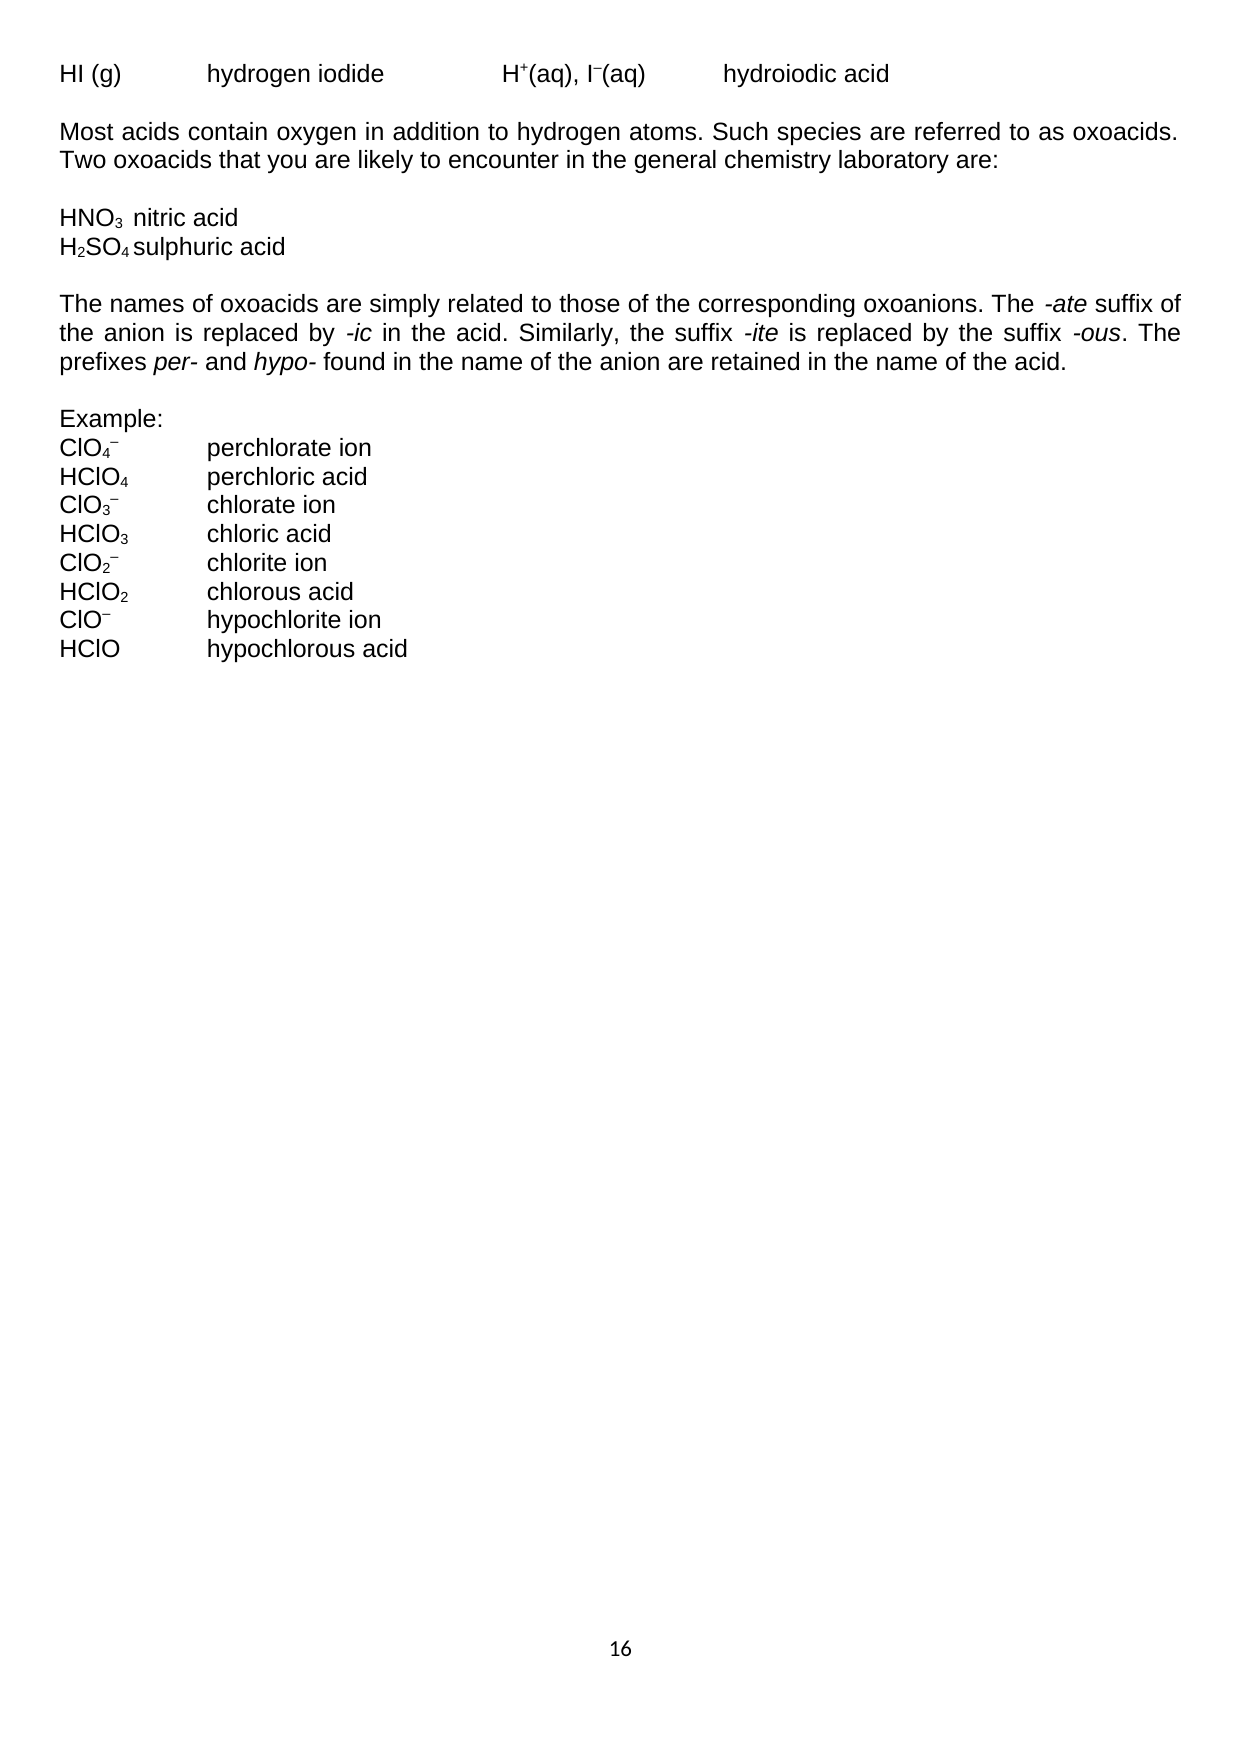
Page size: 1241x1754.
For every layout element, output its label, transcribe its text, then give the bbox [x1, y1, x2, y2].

text ClO2– chlorite ion [59, 548, 1181, 577]
text Most acids contain oxygen in addition to hydrogen atoms. Such species are referred to as oxoacids. Two oxoacids that you are likely to encounter in the general chemistry laboratory are: [59, 117, 1181, 174]
text H2SO4 sulphuric acid [59, 232, 1181, 260]
text ClO– hypochlorite ion [59, 605, 1181, 634]
text The names of oxoacids are simply related to those of the corresponding oxoanions. The -ate suffix of the anion is replaced by -ic in the acid. Similarly, the suffix -ite is replaced by the suffix -ous. The prefixes per- and hypo- found in the name of the anion are retained in the name of the acid. [59, 289, 1181, 375]
text HI (g) hydrogen iodide H+(aq), I–(aq) hydroiodic acid [59, 59, 1181, 88]
text HClO hypochlorous acid [59, 634, 1181, 663]
text ClO4– perchlorate ion [59, 433, 1181, 462]
text HClO2 chlorous acid [59, 577, 1181, 605]
text HNO3 nitric acid [59, 203, 1181, 232]
text ClO3– chlorate ion [59, 490, 1181, 519]
text HClO3 chloric acid [59, 519, 1181, 548]
text Example: [59, 404, 1181, 433]
text HClO4 perchloric acid [59, 462, 1181, 490]
